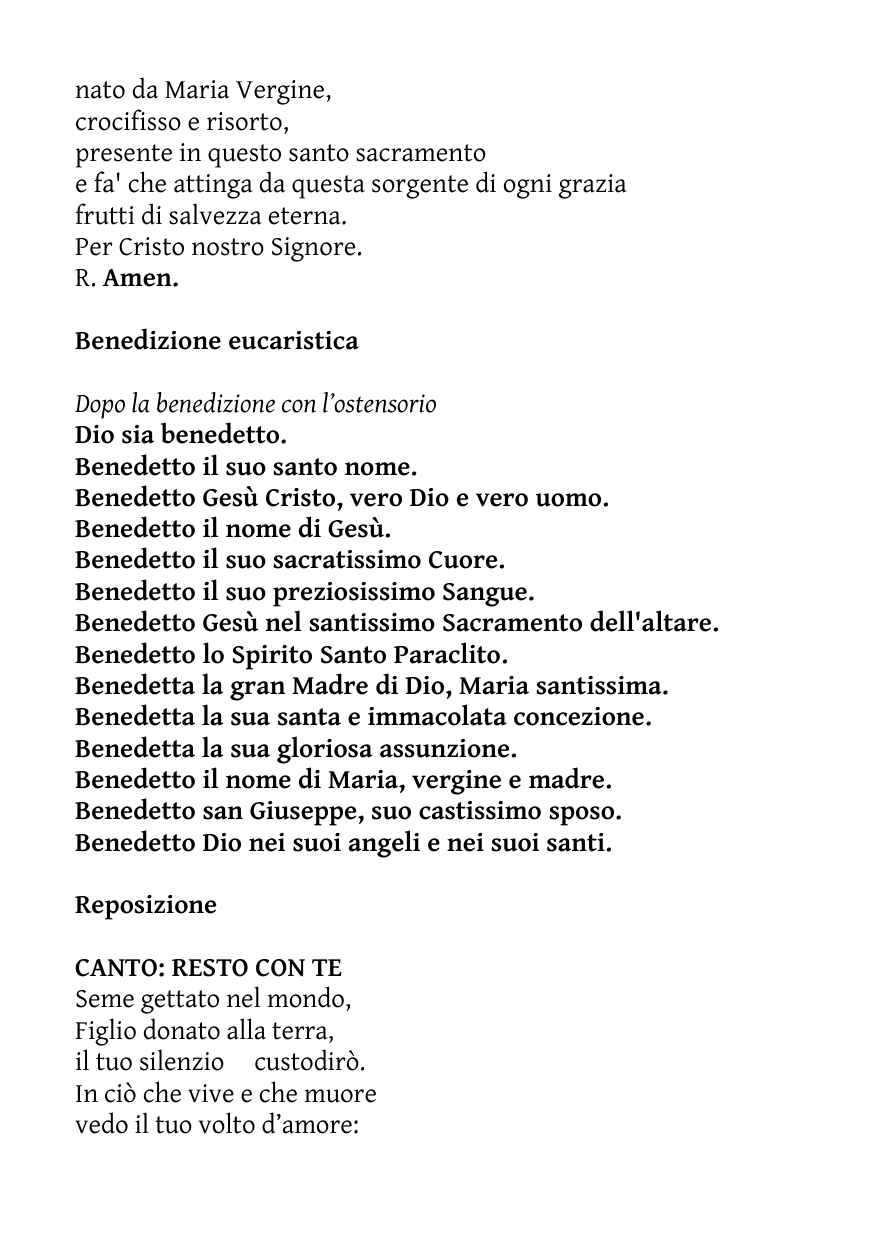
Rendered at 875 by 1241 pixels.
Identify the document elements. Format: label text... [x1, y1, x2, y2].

text vedo il tuo volto d’amore: [75, 1110, 799, 1141]
text Reposizione [75, 890, 799, 922]
text Figlio donato alla terra, [75, 1016, 799, 1047]
text CANTO: RESTO CON TE [75, 953, 799, 984]
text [75, 75, 799, 294]
text Benedizione eucaristica [75, 326, 799, 357]
text In ciò che vive e che muore [75, 1078, 799, 1110]
text Dopo la benedizione con l’ostensorio [75, 388, 799, 420]
text Dio sia benedetto. Benedetto il suo santo nome. Benedetto Gesù Cristo, vero Dio e vero uomo. Benedetto il nome di Gesù. Benedetto il suo sacratissimo Cuore. Benedetto il suo preziosissimo Sangue. Benedetto Gesù nel santissimo Sacramento dell'altare. Benedetto lo Spirito Santo Paraclito. Benedetta la gran Madre di Dio, Maria santissima. Benedetta la sua santa e immacolata concezione. Benedetta la sua gloriosa assunzione. Benedetto il nome di Maria, vergine e madre. Benedetto san Giuseppe, suo castissimo sposo. Benedetto Dio nei suoi angeli e nei suoi santi. [75, 420, 799, 859]
text il tuo silenzio custodirò. [75, 1047, 799, 1078]
text Seme gettato nel mondo, [75, 984, 799, 1016]
